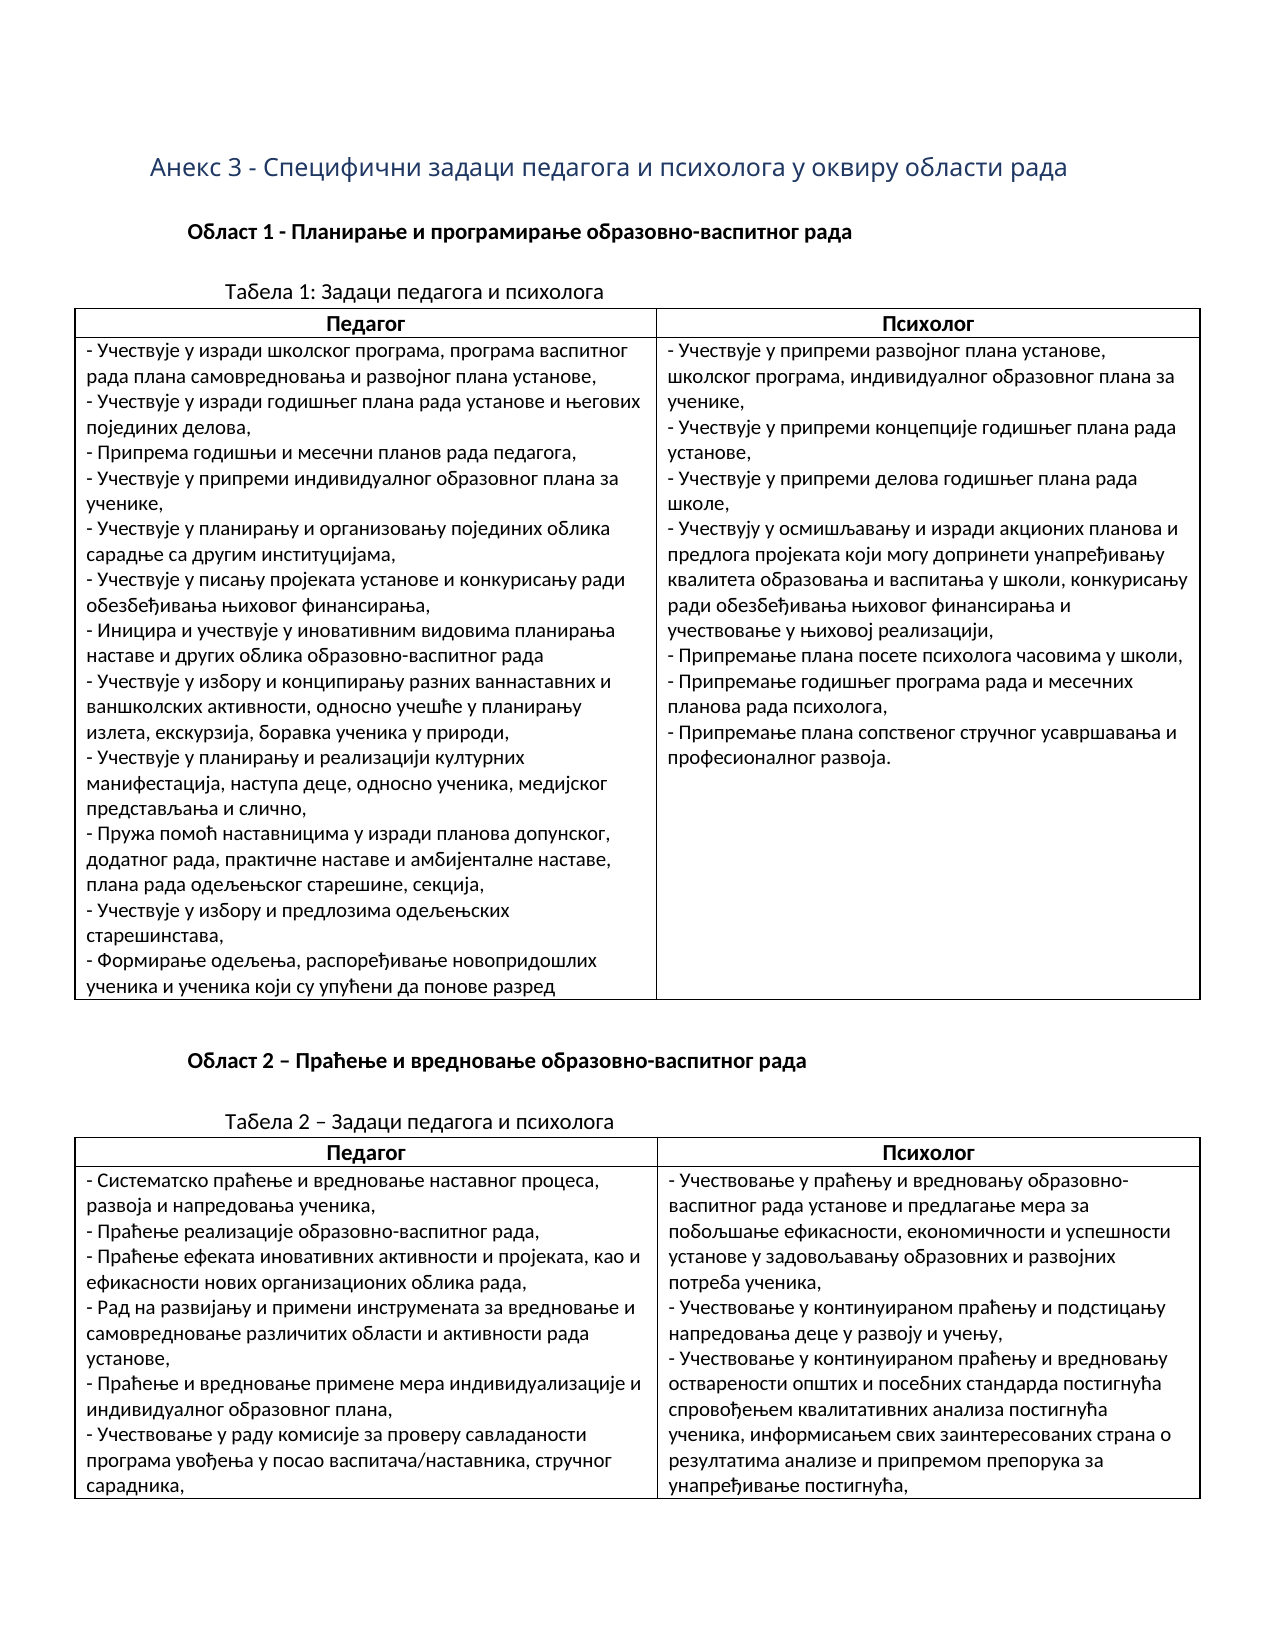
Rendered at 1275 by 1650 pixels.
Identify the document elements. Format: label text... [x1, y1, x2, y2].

table_cell - Учествује у припреми развојног плана установе, школског програма, индивидуалног образовног плана за ученике, - Учествује у припреми концепције годишњег плана рада установе, - Учествује у припреми делова годишњег плана рада школе, - Учествују у осмишљавању и изради акционих планова и предлога пројеката који могу допринети унапређивању квалитета образовања и васпитања у школи, конкурисању ради обезбеђивања њиховог финансирања и учествовање у њиховој реализацији, - Припремање плана посете психолога часовима у школи, - Припремање годишњег програма рада и месечних планова рада психолога, - Припремање плана сопственог стручног усавршавања и професионалног развоја. [657, 338, 1199, 998]
table_header Психолог [658, 1138, 1199, 1166]
text Област 2 – Праћење и вредновање образовно-васпитног рада [187, 1046, 1125, 1074]
list Табела 2 – Задаци педагога и психолога [225, 1107, 1125, 1135]
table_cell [658, 1167, 1199, 1498]
table_header Психолог [657, 309, 1199, 337]
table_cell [76, 1167, 657, 1498]
table_header Педагог [76, 309, 656, 337]
subtitle Анекс 3 - Специфични задаци педагога и психолога у оквиру области рада [150, 150, 1125, 184]
list Област 1 - Планирање и програмирање образовно-васпитног рада [187, 217, 1125, 245]
table_header Педагог [76, 1138, 657, 1166]
list Табела 1: Задаци педагога и психолога [225, 277, 1125, 305]
table_cell - Учествује у изради школског програма, програма васпитног рада плана самовредновања и развојног плана установе, - Учествује у изради годишњег плана рада установе и његових појединих делова, - Припрема годишњи и месечни планов рада педагога, - Учествује у припреми индивидуалног образовног плана за ученике, - Учествује у планирању и организовању појединих облика сарадње са другим институцијама, - Учествује у писању пројеката установе и конкурисању ради обезбеђивања њиховог финансирања, - Иницира и учествује у иновативним видовима планирања наставе и других облика образовно-васпитног рада - Учествује у избору и конципирању разних ваннаставних и ваншколских активности, односно учешће у планирању излета, екскурзија, боравка ученика у природи, - Учествује у планирању и реализацији културних манифестација, наступа деце, односно ученика, медијског представљања и слично, - Пружа помоћ наставницима у изради планова допунског, додатног рада, практичне наставе и амбијенталне наставе, плана рада одељењског старешине, секција, - Учествује у избору и предлозима одељењских старешинстава, - Формирање одељења, распоређивање новопридошлих ученика и ученика који су упућени да понове разред [76, 338, 656, 998]
